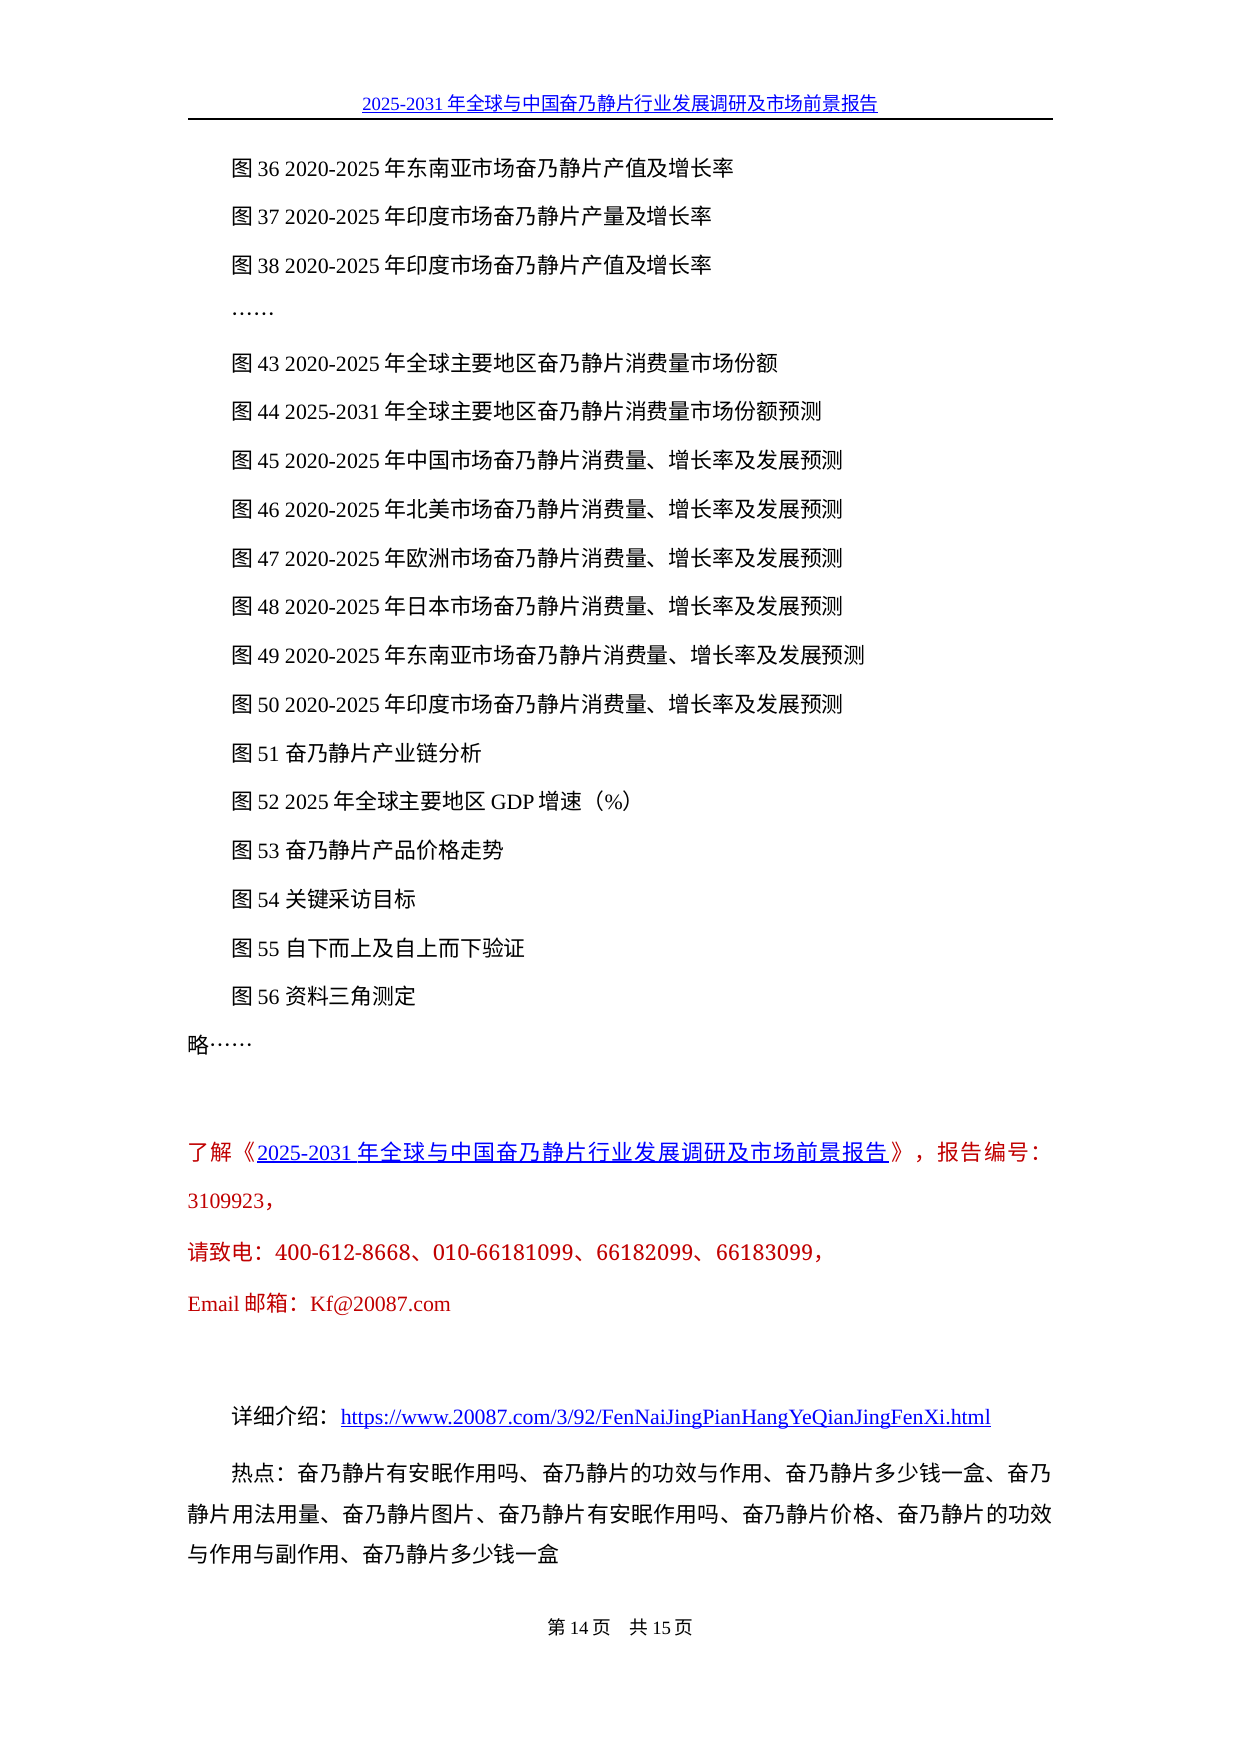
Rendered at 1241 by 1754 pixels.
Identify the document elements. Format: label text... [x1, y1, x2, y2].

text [187, 150, 1053, 1060]
text 了解《2025-2031年全球与中国奋乃静片行业发展调研及市场前景报告》，报告编号：3109923， [187, 1134, 1053, 1215]
text 详细介绍：https://www.20087.com/3/92/FenNaiJingPianHangYeQianJingFenXi.html [187, 1399, 1053, 1431]
text 热点：奋乃静片有安眠作用吗、奋乃静片的功效与作用、奋乃静片多少钱一盒、奋乃静片用法用量、奋乃静片图片、奋乃静片有安眠作用吗、奋乃静片价格、奋乃静片的功效与作用与副作用、奋乃静片多少钱一盒 [187, 1456, 1053, 1569]
text Email邮箱：Kf@20087.com [187, 1286, 1053, 1318]
text 请致电：400-612-8668、010-66181099、66182099、66183099， [187, 1234, 1053, 1267]
